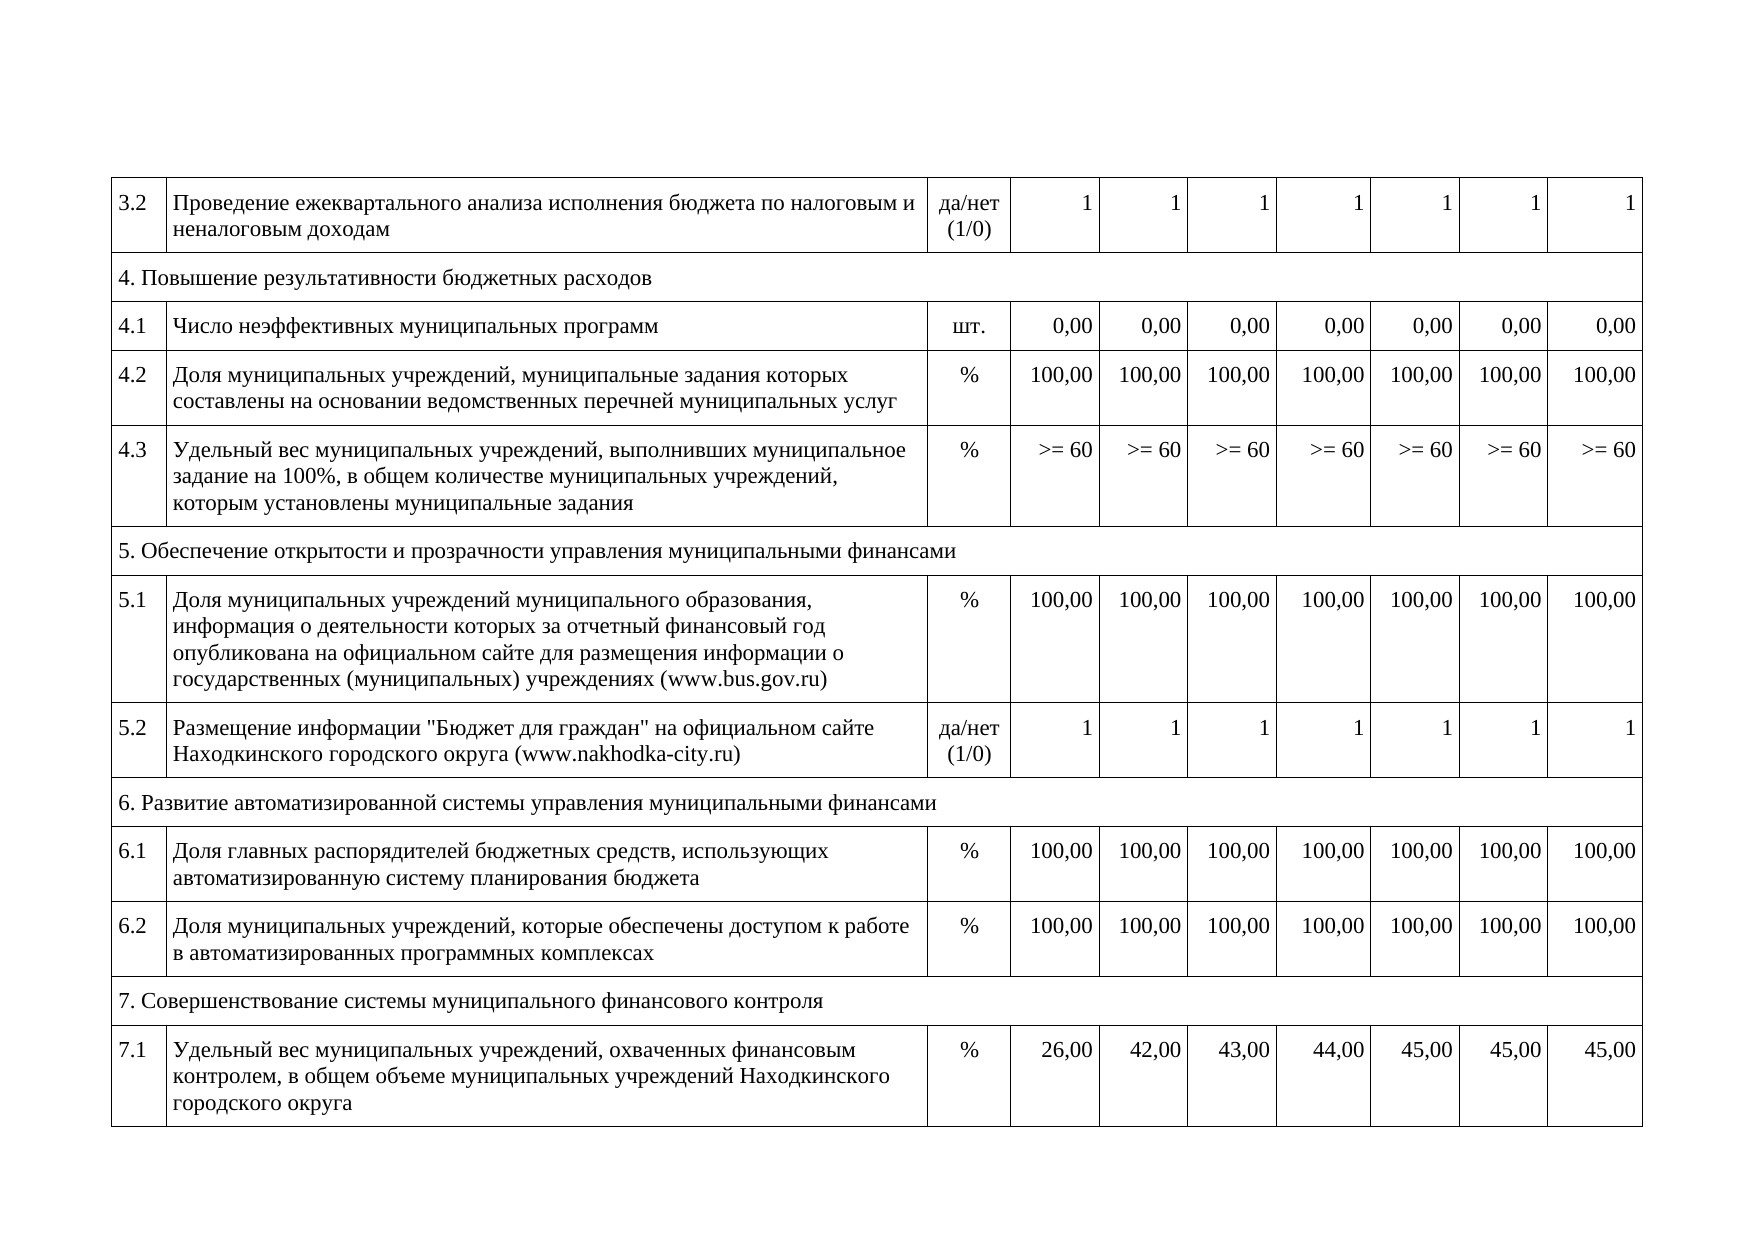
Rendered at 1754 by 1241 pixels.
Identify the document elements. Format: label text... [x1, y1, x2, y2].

table_cell Доля муниципальных учреждений, которые обеспечены доступом к работе в автоматизированных программных комплексах [167, 902, 927, 976]
table_cell 1 [1100, 178, 1187, 252]
table_cell 43,00 [1188, 1026, 1276, 1126]
table_cell да/нет (1/0) [928, 178, 1010, 252]
table_cell 3.2 [112, 178, 166, 252]
table_cell 100,00 [1371, 576, 1459, 702]
table_cell 1 [1371, 178, 1459, 252]
table_cell 100,00 [1277, 576, 1370, 702]
table_cell 100,00 [1548, 351, 1642, 424]
table_cell 4. Повышение результативности бюджетных расходов [112, 253, 1642, 301]
table_cell 100,00 [1011, 576, 1099, 702]
table_cell 5.1 [112, 576, 166, 702]
table_cell Проведение ежеквартального анализа исполнения бюджета по налоговым и неналоговым доходам [167, 178, 927, 252]
table_cell 100,00 [1277, 902, 1370, 976]
table_cell % [928, 576, 1010, 702]
table_cell Доля муниципальных учреждений, муниципальные задания которых составлены на основании ведомственных перечней муниципальных услуг [167, 351, 927, 424]
table_cell >= 60 [1100, 426, 1187, 526]
table_cell 1 [1011, 703, 1099, 777]
table_cell 0,00 [1460, 302, 1547, 349]
table_cell 6.1 [112, 827, 166, 901]
table_cell 1 [1460, 703, 1547, 777]
table_cell 100,00 [1460, 351, 1547, 424]
table_cell 6. Развитие автоматизированной системы управления муниципальными финансами [112, 778, 1642, 826]
table_cell 1 [1548, 703, 1642, 777]
table_cell 100,00 [1188, 576, 1276, 702]
table_cell 100,00 [1011, 827, 1099, 901]
table_cell 45,00 [1371, 1026, 1459, 1126]
table_cell Удельный вес муниципальных учреждений, выполнивших муниципальное задание на 100%, в общем количестве муниципальных учреждений, которым установлены муниципальные задания [167, 426, 927, 526]
table_cell 4.2 [112, 351, 166, 424]
table_cell 6.2 [112, 902, 166, 976]
table_cell 42,00 [1100, 1026, 1187, 1126]
table_cell 100,00 [1188, 902, 1276, 976]
table_cell 100,00 [1100, 902, 1187, 976]
table_cell 0,00 [1188, 302, 1276, 349]
table_cell 100,00 [1548, 827, 1642, 901]
table_cell 100,00 [1548, 902, 1642, 976]
table_cell >= 60 [1188, 426, 1276, 526]
table_cell 0,00 [1100, 302, 1187, 349]
table_cell 100,00 [1371, 902, 1459, 976]
table_cell 1 [1371, 703, 1459, 777]
table_cell >= 60 [1460, 426, 1547, 526]
table_cell 100,00 [1277, 351, 1370, 424]
table_cell 1 [1100, 703, 1187, 777]
table_cell 5. Обеспечение открытости и прозрачности управления муниципальными финансами [112, 527, 1642, 574]
table_cell 4.1 [112, 302, 166, 349]
table_cell 0,00 [1277, 302, 1370, 349]
table_cell 1 [1188, 178, 1276, 252]
table_cell 100,00 [1548, 576, 1642, 702]
table_cell Доля главных распорядителей бюджетных средств, использующих автоматизированную систему планирования бюджета [167, 827, 927, 901]
table_cell 45,00 [1460, 1026, 1547, 1126]
table_cell 100,00 [1011, 351, 1099, 424]
table_cell 0,00 [1371, 302, 1459, 349]
table_cell 100,00 [1188, 827, 1276, 901]
table_cell 100,00 [1371, 827, 1459, 901]
table_cell Размещение информации "Бюджет для граждан" на официальном сайте Находкинского городского округа (www.nakhodka-city.ru) [167, 703, 927, 777]
table_cell >= 60 [1548, 426, 1642, 526]
table_cell % [928, 827, 1010, 901]
table_cell 1 [1277, 703, 1370, 777]
table_cell 100,00 [1460, 827, 1547, 901]
table_cell 100,00 [1011, 902, 1099, 976]
table_cell >= 60 [1371, 426, 1459, 526]
table_cell 100,00 [1188, 351, 1276, 424]
table_cell 45,00 [1548, 1026, 1642, 1126]
table_cell 1 [1188, 703, 1276, 777]
table_cell % [928, 351, 1010, 424]
table_cell 100,00 [1371, 351, 1459, 424]
table_cell 0,00 [1548, 302, 1642, 349]
table_cell 100,00 [1277, 827, 1370, 901]
table_cell 26,00 [1011, 1026, 1099, 1126]
table_cell >= 60 [1011, 426, 1099, 526]
table_cell 4.3 [112, 426, 166, 526]
table_cell Удельный вес муниципальных учреждений, охваченных финансовым контролем, в общем объеме муниципальных учреждений Находкинского городского округа [167, 1026, 927, 1126]
table_cell Доля муниципальных учреждений муниципального образования, информация о деятельности которых за отчетный финансовый год опубликована на официальном сайте для размещения информации о государственных (муниципальных) учреждениях (www.bus.gov.ru) [167, 576, 927, 702]
table_cell 0,00 [1011, 302, 1099, 349]
table_cell >= 60 [1277, 426, 1370, 526]
table_cell % [928, 902, 1010, 976]
table_cell 7. Совершенствование системы муниципального финансового контроля [112, 977, 1642, 1024]
table_cell 1 [1277, 178, 1370, 252]
table_cell шт. [928, 302, 1010, 349]
table_cell 7.1 [112, 1026, 166, 1126]
table_cell 1 [1460, 178, 1547, 252]
table_cell Число неэффективных муниципальных программ [167, 302, 927, 349]
table_cell % [928, 426, 1010, 526]
table_cell 100,00 [1100, 827, 1187, 901]
table_cell 44,00 [1277, 1026, 1370, 1126]
table_cell 5.2 [112, 703, 166, 777]
table_cell 100,00 [1460, 902, 1547, 976]
table_cell 1 [1548, 178, 1642, 252]
table_cell 100,00 [1100, 351, 1187, 424]
table_cell да/нет (1/0) [928, 703, 1010, 777]
table_cell 100,00 [1100, 576, 1187, 702]
table_cell 100,00 [1460, 576, 1547, 702]
table_cell % [928, 1026, 1010, 1126]
table_cell 1 [1011, 178, 1099, 252]
